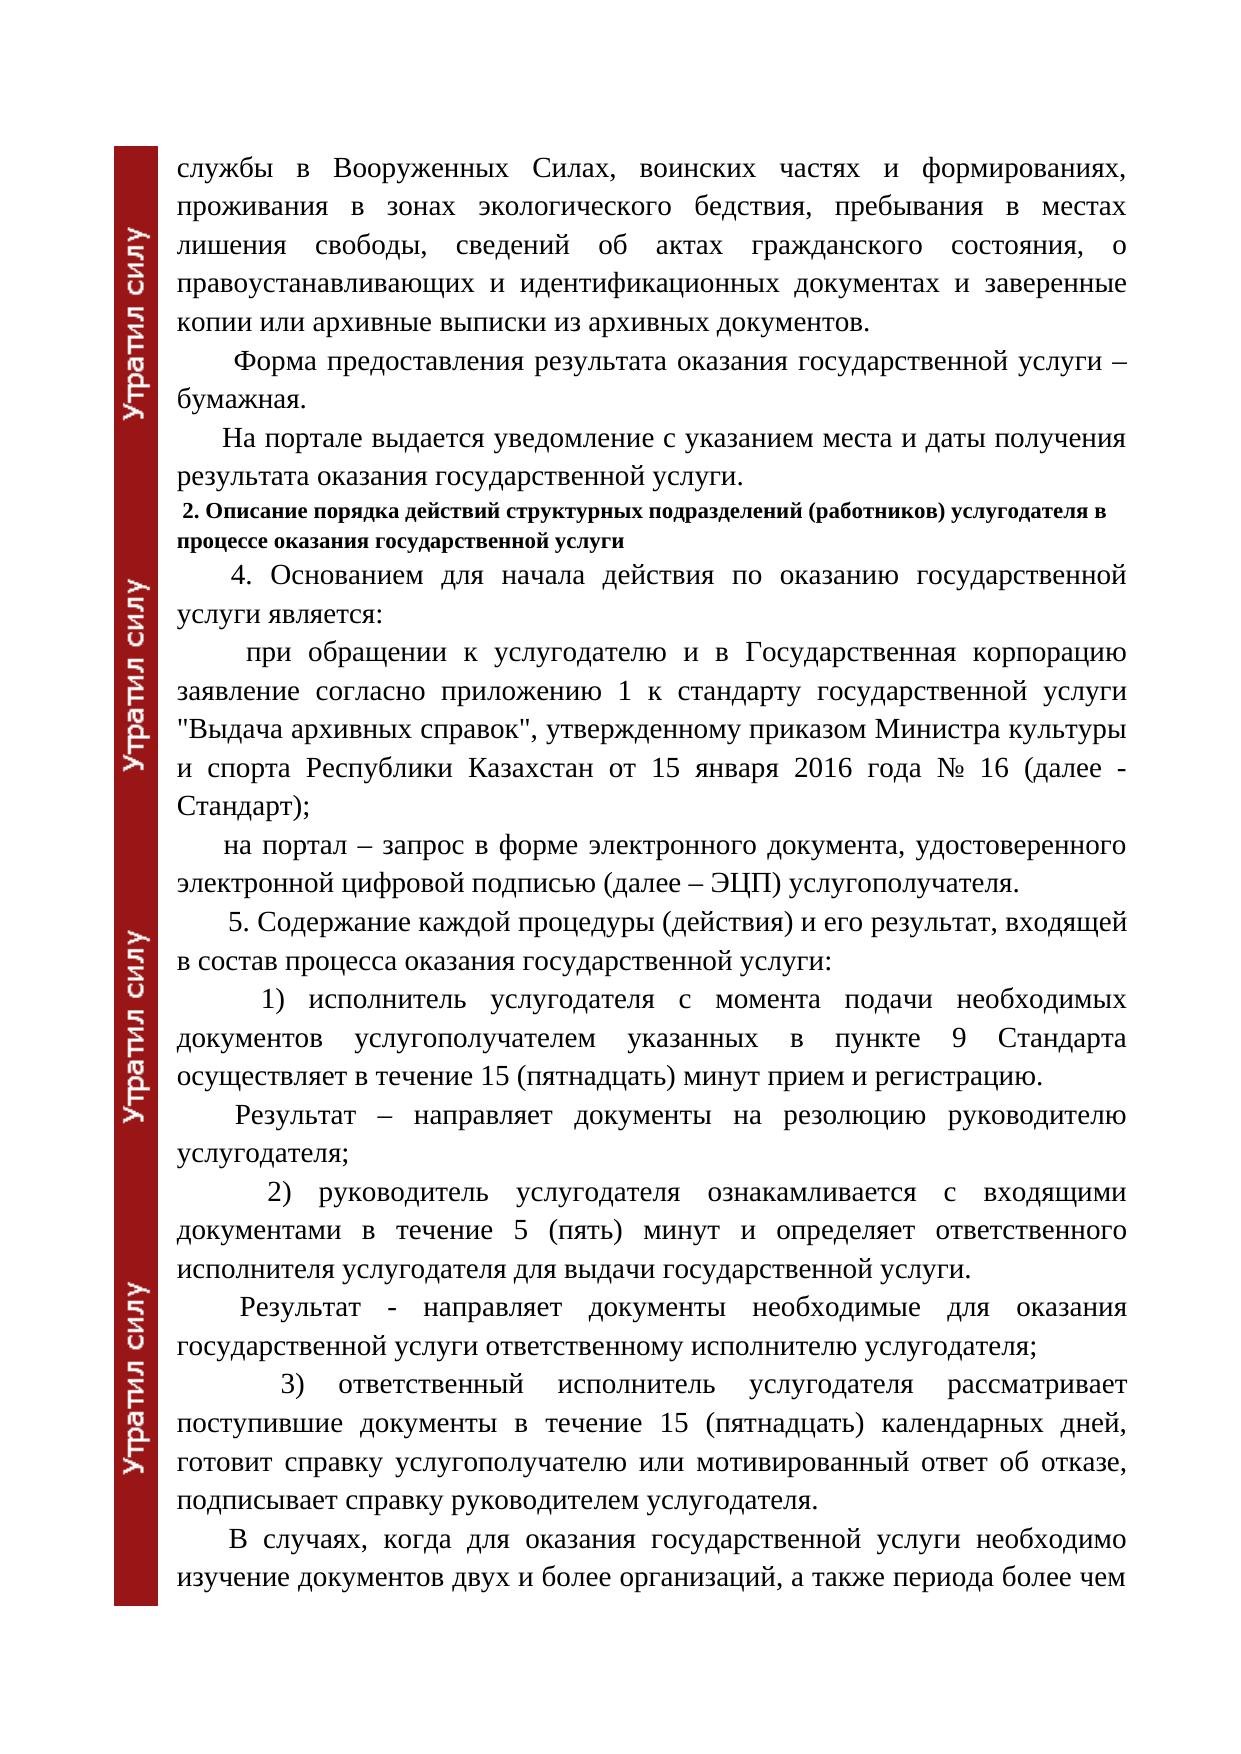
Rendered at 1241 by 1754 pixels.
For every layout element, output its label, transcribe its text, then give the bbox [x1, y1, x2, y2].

text На портале выдается уведомление с указанием места и даты получения результата оказания государственной услуги. [112, 420, 1128, 492]
text 3) ответственный исполнитель услугодателя рассматривает поступившие документы в течение 15 (пятнадцать) календарных дней, готовит справку услугополучателю или мотивированный ответ об отказе, подписывает справку руководителем услугодателя. [112, 1367, 1128, 1516]
picture [114, 976, 158, 981]
picture [114, 415, 158, 420]
picture [114, 1362, 158, 1367]
picture [114, 1169, 158, 1174]
picture [114, 629, 158, 634]
text при обращении к услугодателю и в Государственная корпорацию заявление согласно приложению 1 к стандарту государственной услуги "Выдача архивных справок", утвержденному приказом Министра культуры и спорта Республики Казахстан от 15 января 2016 года № 16 (далее - Стандарт); [112, 634, 1128, 822]
text 2. Описание порядка действий структурных подразделений (работников) услугодателя в процессе оказания государственной услуги [112, 497, 1128, 553]
picture [114, 338, 158, 343]
text Форма предоставления результата оказания государственной услуги – бумажная. [112, 343, 1128, 415]
picture [114, 492, 158, 497]
picture [114, 1516, 158, 1521]
picture [114, 553, 158, 557]
text на портал – запрос в форме электронного документа, удостоверенного электронной цифровой подписью (далее – ЭЦП) услугополучателя. [112, 827, 1128, 899]
text 1) исполнитель услугодателя с момента подачи необходимых документов услугополучателем указанных в пункте 9 Стандарта осуществляет в течение 15 (пятнадцать) минут прием и регистрацию. [112, 981, 1128, 1092]
picture [114, 1092, 158, 1097]
picture [114, 1593, 158, 1606]
picture [114, 899, 158, 904]
text 5. Содержание каждой процедуры (действия) и его результат, входящей в состав процесса оказания государственной услуги: [112, 904, 1128, 976]
picture [114, 146, 158, 150]
text Результат - направляет документы необходимые для оказания государственной услуги ответственному исполнителю услугодателя; [112, 1289, 1128, 1362]
text 2) руководитель услугодателя ознакамливается с входящими документами в течение 5 (пять) минут и определяет ответственного исполнителя услугодателя для выдачи государственной услуги. [112, 1174, 1128, 1284]
picture [114, 1284, 158, 1289]
picture [114, 822, 158, 827]
text Результат – направляет документы на резолюцию руководителю услугодателя; [112, 1097, 1128, 1169]
text 4. Основанием для начала действия по оказанию государственной услуги является: [112, 557, 1128, 629]
